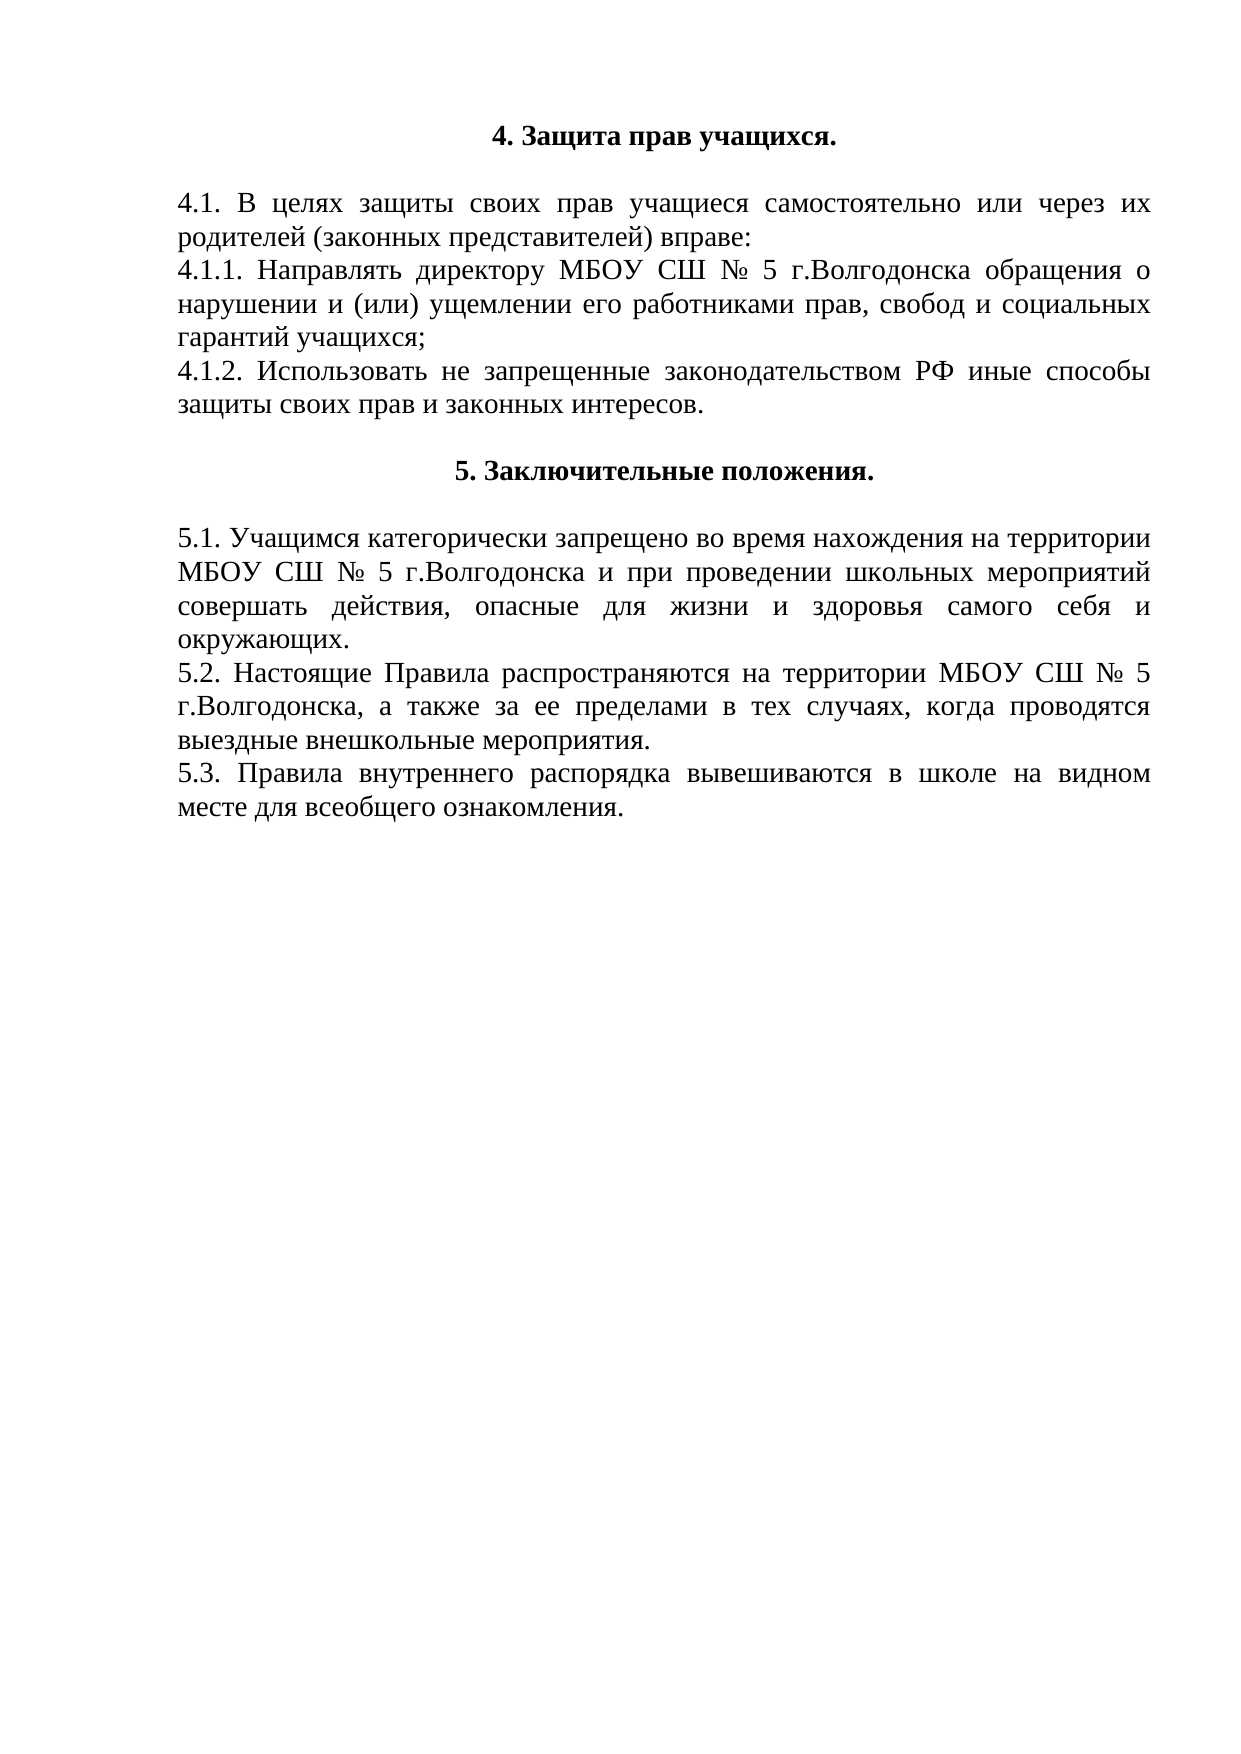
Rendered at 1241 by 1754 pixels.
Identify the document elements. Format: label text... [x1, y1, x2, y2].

text 4.1.1. Направлять директору МБОУ СШ № 5 г.Волгодонска обращения о нарушении и (или) ущемлении его работниками прав, свобод и социальных гарантий учащихся; [177, 252, 1152, 353]
text 4.1.2. Использовать не запрещенные законодательством РФ иные способы защиты своих прав и законных интересов. [177, 353, 1152, 420]
text 5.3. Правила внутреннего распорядка вывешиваются в школе на видном месте для всеобщего ознакомления. [177, 755, 1152, 822]
text 4. Защита прав учащихся. [177, 118, 1152, 152]
text 5. Заключительные положения. [177, 453, 1152, 487]
text 5.2. Настоящие Правила распространяются на территории МБОУ СШ № 5 г.Волгодонска, а также за ее пределами в тех случаях, когда проводятся выездные внешкольные мероприятия. [177, 655, 1152, 755]
text 5.1. Учащимся категорически запрещено во время нахождения на территории МБОУ СШ № 5 г.Волгодонска и при проведении школьных мероприятий совершать действия, опасные для жизни и здоровья самого себя и окружающих. [177, 521, 1152, 655]
text 4.1. В целях защиты своих прав учащиеся самостоятельно или через их родителей (законных представителей) вправе: [177, 185, 1152, 252]
